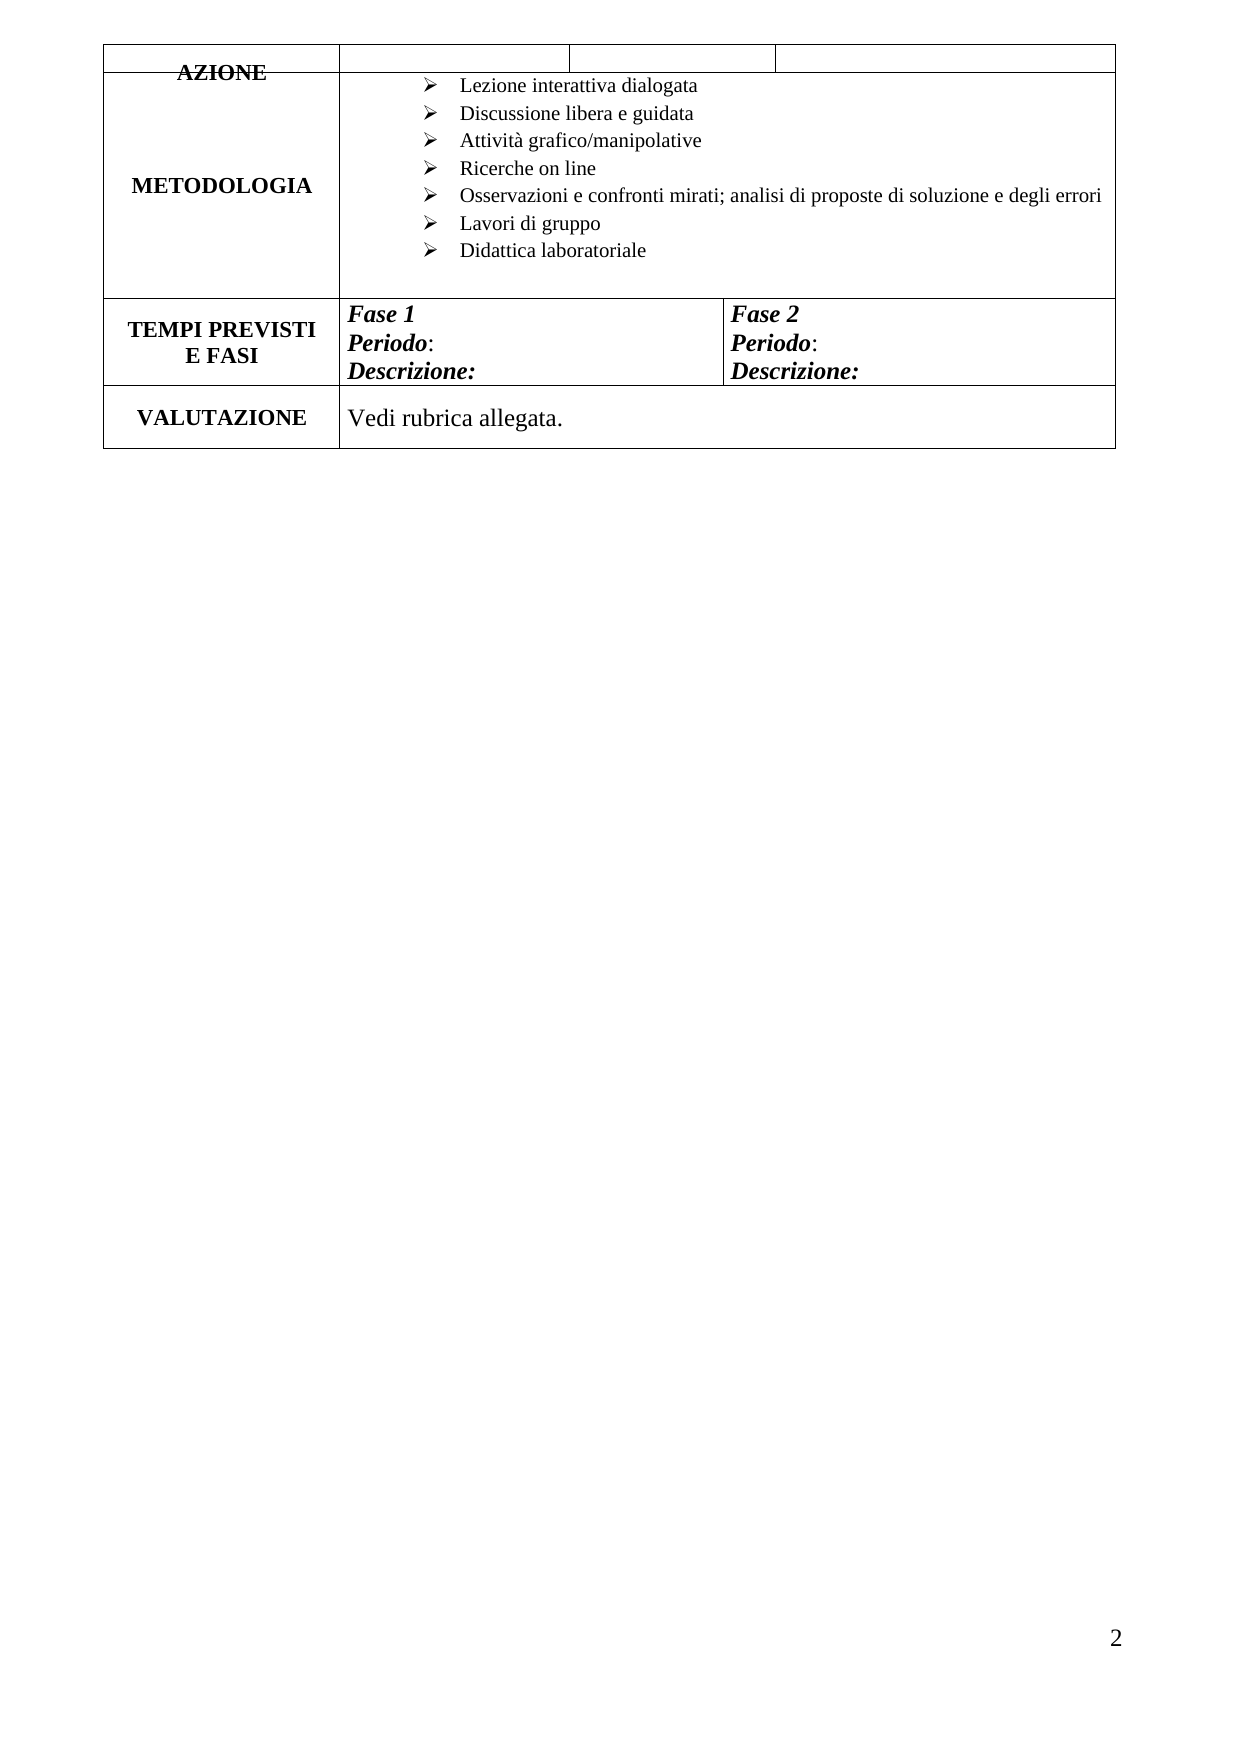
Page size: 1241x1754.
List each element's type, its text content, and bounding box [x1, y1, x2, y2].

table_cell [776, 45, 1115, 72]
table_cell Vedi rubrica allegata. [340, 386, 1115, 448]
table_cell METODOLOGIA [104, 73, 339, 298]
table_cell TEMPI PREVISTI E FASI [104, 299, 339, 385]
table_cell Lezione interattiva dialogata Discussione libera e guidata Attività grafico/manipolative Ricerche on line Osservazioni e confronti mirati; analisi di proposte di soluzione e degli errori Lavori di gruppo Didattica laboratoriale [340, 73, 1115, 298]
table_cell VALUTAZIONE [104, 386, 339, 448]
table_cell [570, 45, 775, 72]
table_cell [340, 45, 569, 72]
table_cell Fase 1 Periodo: Descrizione: [340, 299, 723, 385]
table_cell Fase 2 Periodo: Descrizione: [724, 299, 1115, 385]
